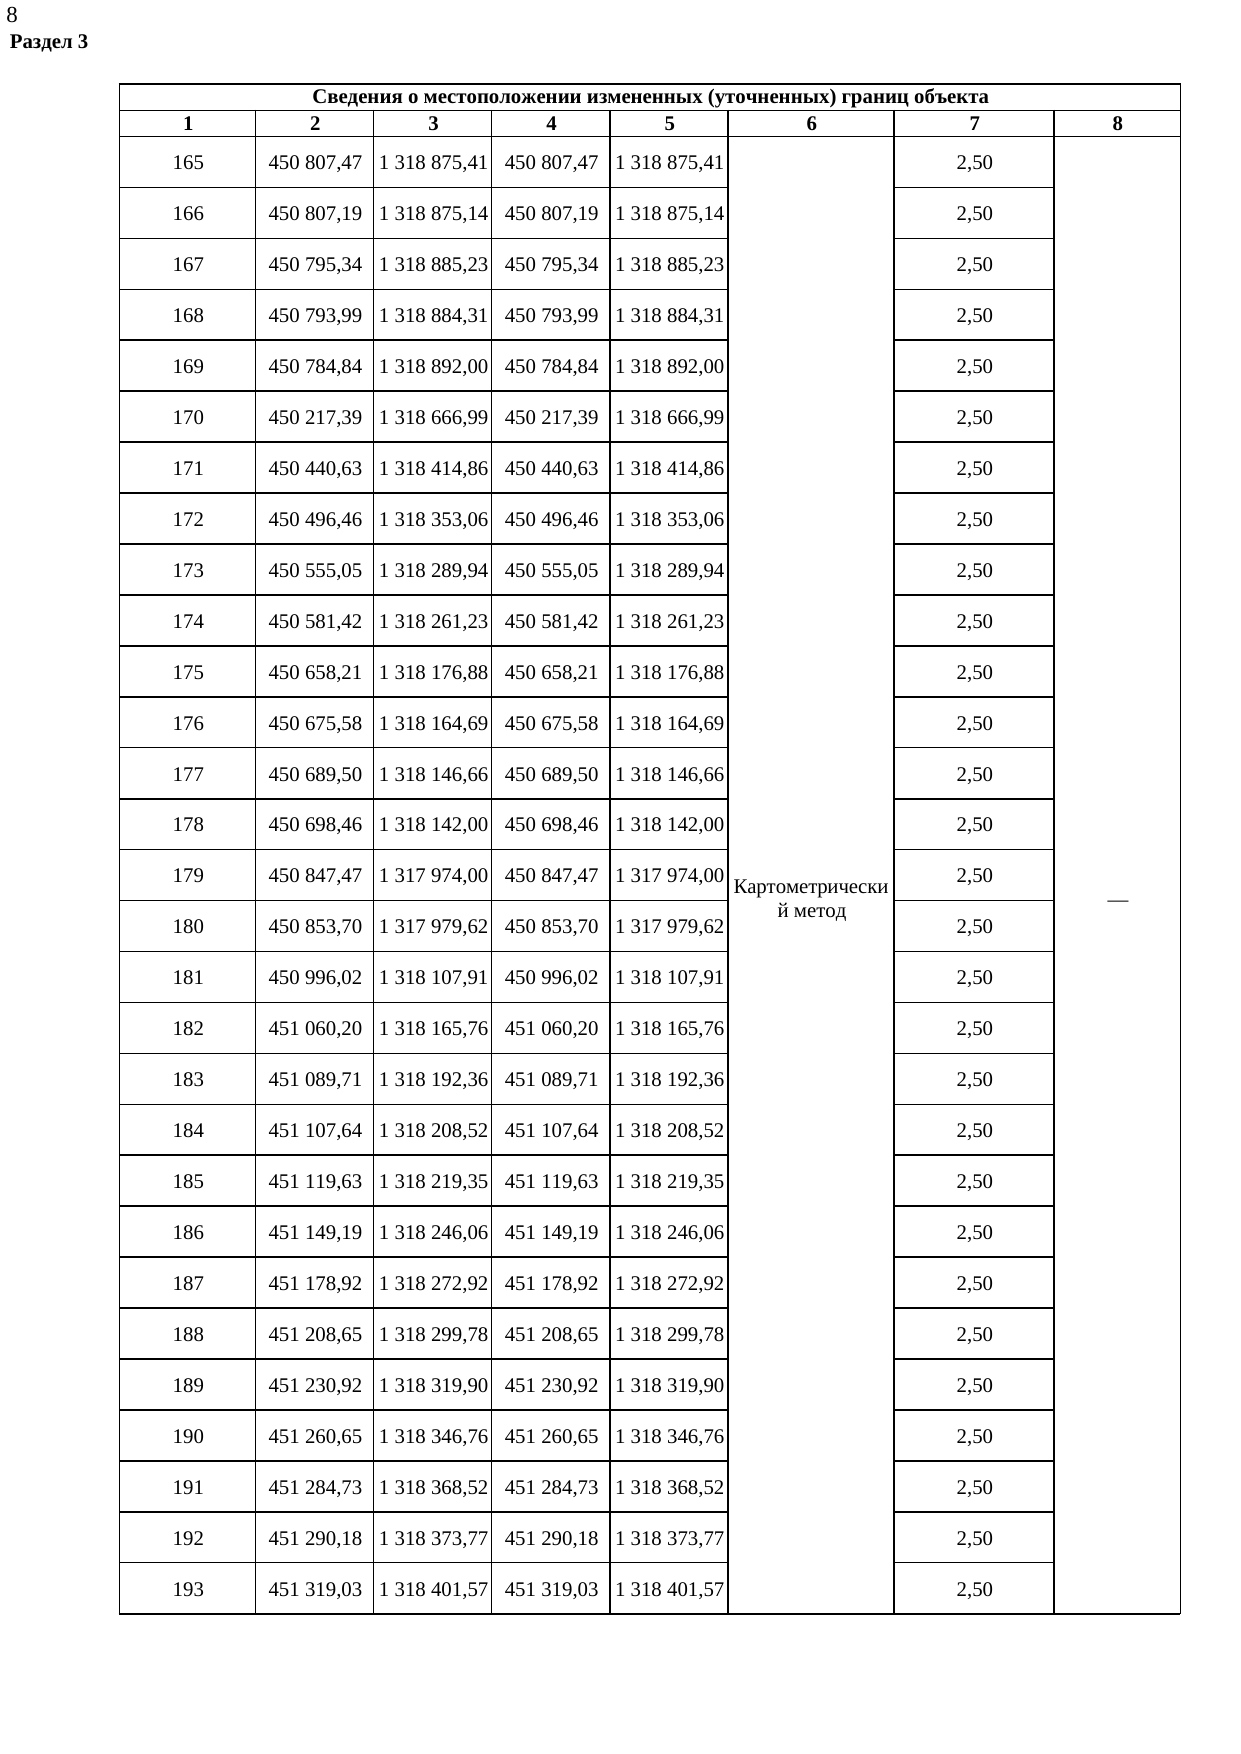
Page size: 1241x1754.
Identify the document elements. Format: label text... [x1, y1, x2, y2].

table_cell 450 217,39 [256, 392, 373, 441]
table_cell 450 807,47 [492, 137, 609, 187]
table_cell 451 107,64 [492, 1105, 609, 1154]
table_cell 450 698,46 [492, 800, 609, 849]
table_cell 451 149,19 [492, 1207, 609, 1256]
table_cell 1 318 261,23 [374, 596, 491, 645]
table_cell 171 [120, 443, 255, 492]
table_cell 451 089,71 [492, 1054, 609, 1103]
table_cell 451 230,92 [256, 1360, 373, 1409]
table_cell 1 318 142,00 [611, 800, 727, 849]
table_cell 193 [120, 1563, 255, 1613]
table_cell 450 807,47 [256, 137, 373, 187]
table_cell 1 318 401,57 [374, 1563, 491, 1613]
table_cell 1 318 164,69 [374, 698, 491, 747]
table_cell 2,50 [895, 850, 1053, 900]
table_cell 451 119,63 [492, 1156, 609, 1205]
table_cell 2,50 [895, 1105, 1053, 1154]
table_cell 2,50 [895, 1003, 1053, 1052]
table_cell 1 318 666,99 [374, 392, 491, 441]
table_cell 450 555,05 [256, 545, 373, 594]
table_cell 451 260,65 [492, 1411, 609, 1460]
table_cell 1 318 373,77 [374, 1513, 491, 1562]
table_cell 1 318 885,23 [374, 239, 491, 288]
table_cell 181 [120, 952, 255, 1002]
table_cell 1 317 979,62 [374, 901, 491, 951]
table_cell 2,50 [895, 290, 1053, 339]
table_cell 182 [120, 1003, 255, 1052]
table_cell 450 996,02 [256, 952, 373, 1002]
table_cell 2,50 [895, 1360, 1053, 1409]
table_cell 450 853,70 [256, 901, 373, 951]
table_cell 451 089,71 [256, 1054, 373, 1103]
table_cell 175 [120, 647, 255, 696]
table_cell 451 208,65 [256, 1309, 373, 1358]
table_cell 1 318 884,31 [611, 290, 727, 339]
table_cell 2,50 [895, 1258, 1053, 1307]
table_cell 450 793,99 [256, 290, 373, 339]
table_cell 450 675,58 [492, 698, 609, 747]
table_cell 1 318 246,06 [374, 1207, 491, 1256]
table_cell 1 318 146,66 [611, 748, 727, 798]
table_cell 2,50 [895, 545, 1053, 594]
table_cell 3 [374, 111, 491, 136]
table_cell 1 318 107,91 [374, 952, 491, 1002]
table_cell 7 [895, 111, 1053, 136]
table_cell 1 318 319,90 [611, 1360, 727, 1409]
table_cell 1 318 219,35 [611, 1156, 727, 1205]
table_cell 1 318 875,14 [374, 188, 491, 237]
table_cell 191 [120, 1462, 255, 1511]
table_cell 1 317 979,62 [611, 901, 727, 951]
table_cell 1 318 272,92 [374, 1258, 491, 1307]
table_cell 450 555,05 [492, 545, 609, 594]
table_cell 2,50 [895, 1563, 1053, 1613]
table_cell 167 [120, 239, 255, 288]
table_cell 2,50 [895, 1462, 1053, 1511]
table_cell 450 784,84 [256, 341, 373, 390]
table_cell 450 807,19 [492, 188, 609, 237]
table_cell 450 784,84 [492, 341, 609, 390]
table_cell 1 318 892,00 [611, 341, 727, 390]
table_cell 1 318 165,76 [374, 1003, 491, 1052]
table_cell 1 [120, 111, 255, 136]
table_cell 450 847,47 [492, 850, 609, 900]
table_cell 1 317 974,00 [374, 850, 491, 900]
table_cell 451 149,19 [256, 1207, 373, 1256]
table_cell 2,50 [895, 1207, 1053, 1256]
table_cell 8 [1055, 111, 1180, 136]
table_cell 451 107,64 [256, 1105, 373, 1154]
table_cell 6 [729, 111, 893, 136]
table_cell 184 [120, 1105, 255, 1154]
table_cell 450 496,46 [492, 494, 609, 543]
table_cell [729, 137, 893, 1613]
table_cell 180 [120, 901, 255, 951]
table_cell 1 317 974,00 [611, 850, 727, 900]
table_cell 451 119,63 [256, 1156, 373, 1205]
table_cell 2,50 [895, 952, 1053, 1002]
table_cell 1 318 219,35 [374, 1156, 491, 1205]
table_cell 450 795,34 [256, 239, 373, 288]
table_cell 170 [120, 392, 255, 441]
table_cell 166 [120, 188, 255, 237]
table_cell 183 [120, 1054, 255, 1103]
table_cell 1 318 142,00 [374, 800, 491, 849]
table_cell 188 [120, 1309, 255, 1358]
table_cell 2,50 [895, 698, 1053, 747]
table_cell 1 318 289,94 [374, 545, 491, 594]
table_cell 450 853,70 [492, 901, 609, 951]
table_cell 172 [120, 494, 255, 543]
table_cell 1 318 261,23 [611, 596, 727, 645]
table_cell 1 318 892,00 [374, 341, 491, 390]
table_cell 451 060,20 [256, 1003, 373, 1052]
table_cell 2,50 [895, 494, 1053, 543]
table_cell 2,50 [895, 188, 1053, 237]
table_cell 4 [492, 111, 609, 136]
table_cell 189 [120, 1360, 255, 1409]
table_cell 1 318 373,77 [611, 1513, 727, 1562]
table_cell 450 496,46 [256, 494, 373, 543]
table_cell 451 178,92 [256, 1258, 373, 1307]
table_cell 450 581,42 [256, 596, 373, 645]
table_cell 1 318 165,76 [611, 1003, 727, 1052]
table_cell 179 [120, 850, 255, 900]
table_cell 1 318 875,41 [374, 137, 491, 187]
table_cell 1 318 289,94 [611, 545, 727, 594]
table_cell 451 319,03 [256, 1563, 373, 1613]
table_cell 185 [120, 1156, 255, 1205]
table_cell 2,50 [895, 1309, 1053, 1358]
table_cell 1 318 666,99 [611, 392, 727, 441]
table_cell 450 440,63 [492, 443, 609, 492]
table_cell 187 [120, 1258, 255, 1307]
table_cell 1 318 368,52 [374, 1462, 491, 1511]
table_cell 1 318 884,31 [374, 290, 491, 339]
table_cell 450 996,02 [492, 952, 609, 1002]
table_cell 2,50 [895, 901, 1053, 951]
table_cell 1 318 107,91 [611, 952, 727, 1002]
table_cell 1 318 885,23 [611, 239, 727, 288]
table_cell 450 689,50 [492, 748, 609, 798]
table_cell 1 318 164,69 [611, 698, 727, 747]
table_cell 173 [120, 545, 255, 594]
table_cell 190 [120, 1411, 255, 1460]
table_cell 451 230,92 [492, 1360, 609, 1409]
table_cell — [1055, 137, 1180, 1613]
table_cell 1 318 299,78 [611, 1309, 727, 1358]
table_cell 186 [120, 1207, 255, 1256]
table_cell 1 318 875,14 [611, 188, 727, 237]
table_cell 450 689,50 [256, 748, 373, 798]
table_cell 450 847,47 [256, 850, 373, 900]
table_cell 2,50 [895, 392, 1053, 441]
table_cell 192 [120, 1513, 255, 1562]
table_cell 178 [120, 800, 255, 849]
table_header Сведения о местоположении измененных (уточненных) границ объекта [120, 85, 1180, 109]
table_cell 2,50 [895, 748, 1053, 798]
table_cell 1 318 414,86 [611, 443, 727, 492]
table_cell 2,50 [895, 443, 1053, 492]
table_cell 1 318 192,36 [374, 1054, 491, 1103]
table_cell 451 290,18 [492, 1513, 609, 1562]
table_cell 1 318 319,90 [374, 1360, 491, 1409]
table_cell 450 793,99 [492, 290, 609, 339]
table_cell 2,50 [895, 1156, 1053, 1205]
table_cell 2,50 [895, 800, 1053, 849]
table_cell 450 581,42 [492, 596, 609, 645]
table_cell 1 318 176,88 [374, 647, 491, 696]
table_cell 450 807,19 [256, 188, 373, 237]
table_cell 450 440,63 [256, 443, 373, 492]
table_cell 1 318 346,76 [611, 1411, 727, 1460]
table_cell 169 [120, 341, 255, 390]
table_cell 174 [120, 596, 255, 645]
table_cell 1 318 346,76 [374, 1411, 491, 1460]
table_cell 5 [611, 111, 727, 136]
table_cell 176 [120, 698, 255, 747]
table_cell 177 [120, 748, 255, 798]
table_cell 1 318 875,41 [611, 137, 727, 187]
table_cell 451 260,65 [256, 1411, 373, 1460]
table_cell 2 [256, 111, 373, 136]
table_cell 2,50 [895, 1054, 1053, 1103]
table_cell 450 698,46 [256, 800, 373, 849]
table_cell 451 060,20 [492, 1003, 609, 1052]
table_cell 1 318 299,78 [374, 1309, 491, 1358]
table_cell 1 318 176,88 [611, 647, 727, 696]
table_cell 451 208,65 [492, 1309, 609, 1358]
table_cell 1 318 353,06 [611, 494, 727, 543]
table_cell 2,50 [895, 1513, 1053, 1562]
table_cell 451 284,73 [256, 1462, 373, 1511]
table_cell 165 [120, 137, 255, 187]
table_cell 1 318 246,06 [611, 1207, 727, 1256]
table_cell 450 658,21 [256, 647, 373, 696]
table_cell 2,50 [895, 239, 1053, 288]
table_cell 451 178,92 [492, 1258, 609, 1307]
table_cell 1 318 272,92 [611, 1258, 727, 1307]
table_cell 450 217,39 [492, 392, 609, 441]
table_cell 451 319,03 [492, 1563, 609, 1613]
table_cell 1 318 414,86 [374, 443, 491, 492]
table_cell 450 675,58 [256, 698, 373, 747]
table_cell 2,50 [895, 647, 1053, 696]
table_cell 2,50 [895, 341, 1053, 390]
table_cell 2,50 [895, 596, 1053, 645]
table_cell 1 318 146,66 [374, 748, 491, 798]
table_cell 1 318 368,52 [611, 1462, 727, 1511]
table_cell 1 318 208,52 [611, 1105, 727, 1154]
table_cell 168 [120, 290, 255, 339]
table_cell 1 318 208,52 [374, 1105, 491, 1154]
table_cell 450 658,21 [492, 647, 609, 696]
table_cell 450 795,34 [492, 239, 609, 288]
table_cell 1 318 353,06 [374, 494, 491, 543]
table_cell 451 284,73 [492, 1462, 609, 1511]
table_cell 1 318 192,36 [611, 1054, 727, 1103]
table_cell 2,50 [895, 137, 1053, 187]
table_cell 2,50 [895, 1411, 1053, 1460]
table_cell 1 318 401,57 [611, 1563, 727, 1613]
table_cell 451 290,18 [256, 1513, 373, 1562]
